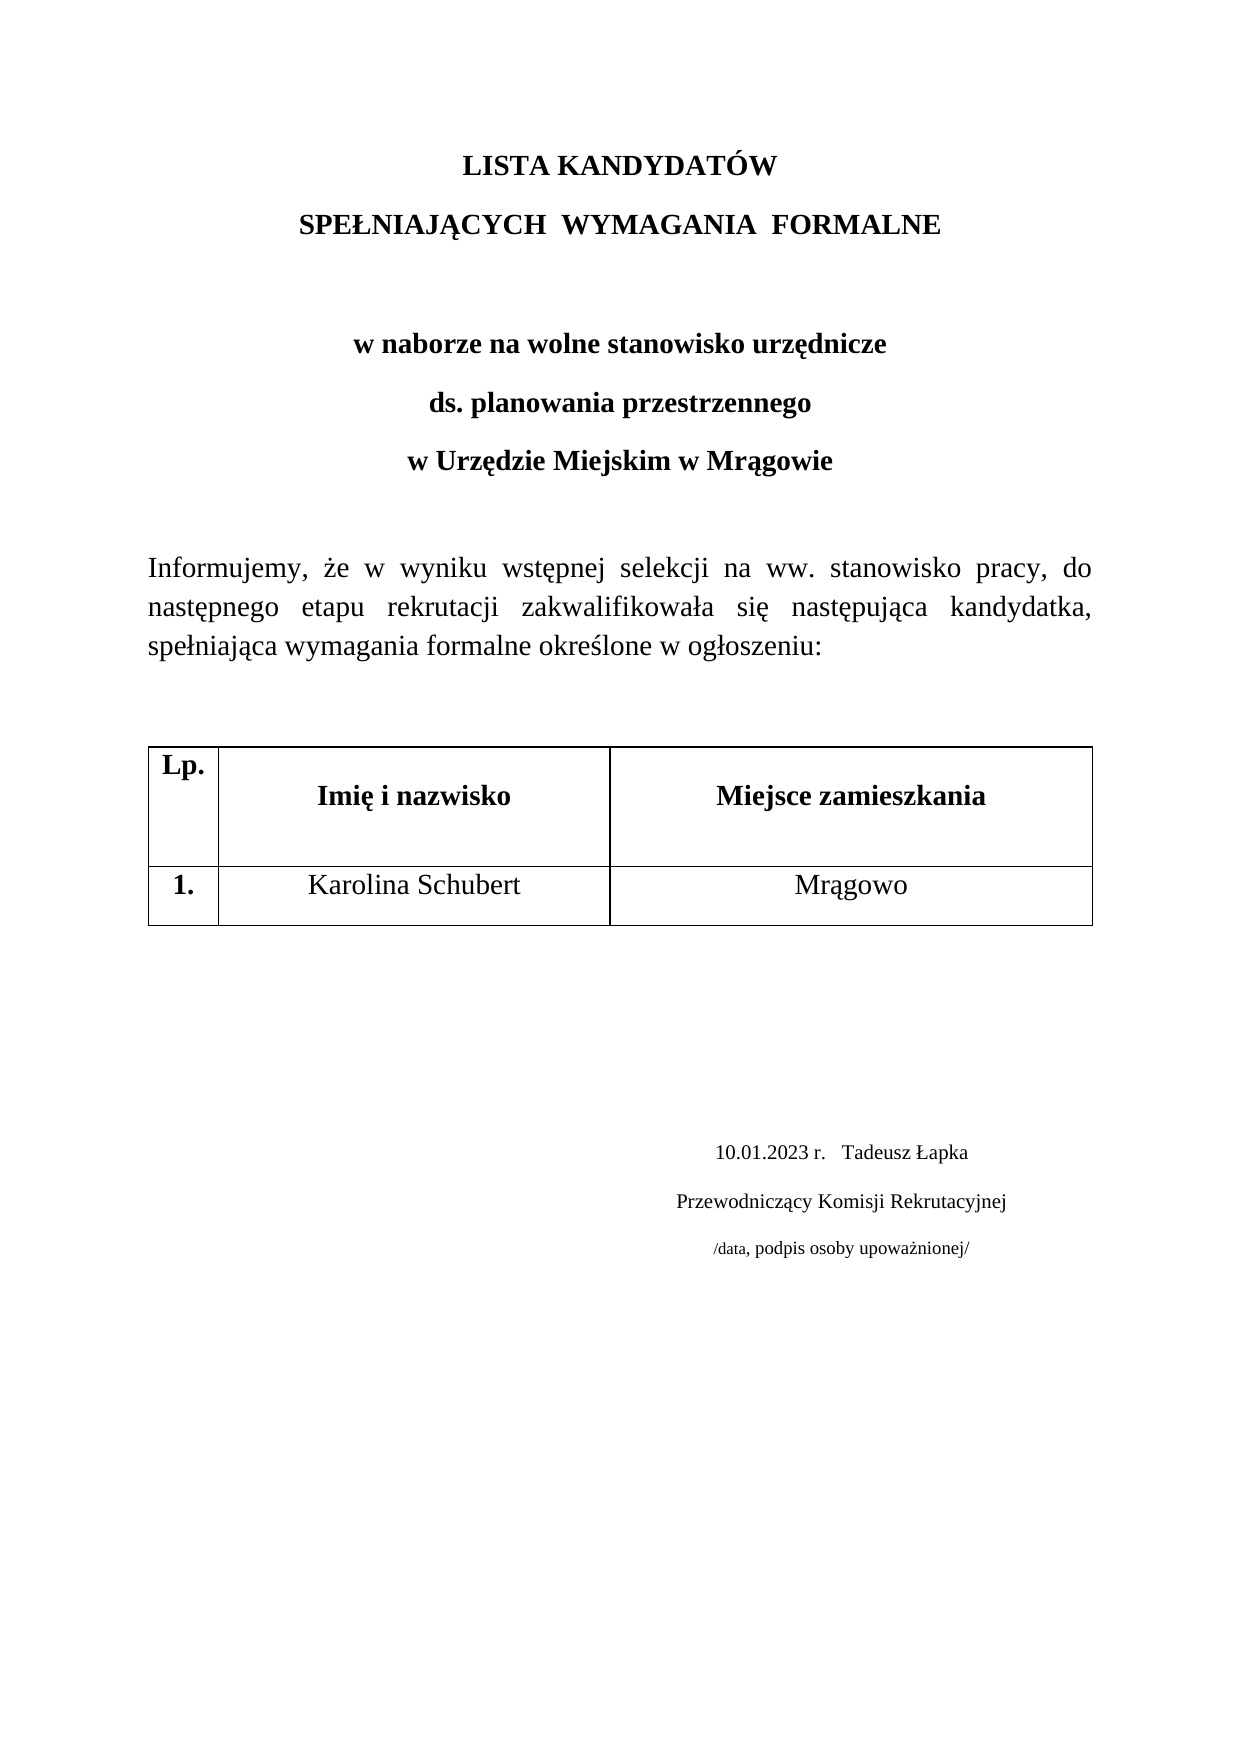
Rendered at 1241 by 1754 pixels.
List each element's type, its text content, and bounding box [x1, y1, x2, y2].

text LISTA KANDYDATÓW [148, 148, 1093, 181]
text Przewodniczący Komisji Rekrutacyjnej [516, 1189, 1093, 1213]
text SPEŁNIAJĄCYCH WYMAGANIA FORMALNE [148, 207, 1093, 241]
table_header Lp. [149, 748, 218, 866]
table_header Imię i nazwisko [219, 748, 609, 866]
text w Urzędzie Miejskim w Mrągowie [148, 443, 1093, 476]
text 10.01.2023 r. Tadeusz Łapka [516, 1140, 1093, 1164]
text Informujemy, że w wyniku wstępnej selekcji na ww. stanowisko pracy, do następnego etapu rekrutacji zakwalifikowała się następująca kandydatka, spełniająca wymagania formalne określone w ogłoszeniu: [148, 551, 1093, 661]
text w naborze na wolne stanowisko urzędnicze [148, 326, 1093, 359]
table_cell Mrągowo [611, 867, 1092, 925]
table_cell Karolina Schubert [219, 867, 609, 925]
table_header Miejsce zamieszkania [611, 748, 1092, 866]
table_cell 1. [149, 867, 218, 925]
text /data, podpis osoby upoważnionej/ [516, 1237, 1093, 1259]
text ds. planowania przestrzennego [148, 385, 1093, 419]
